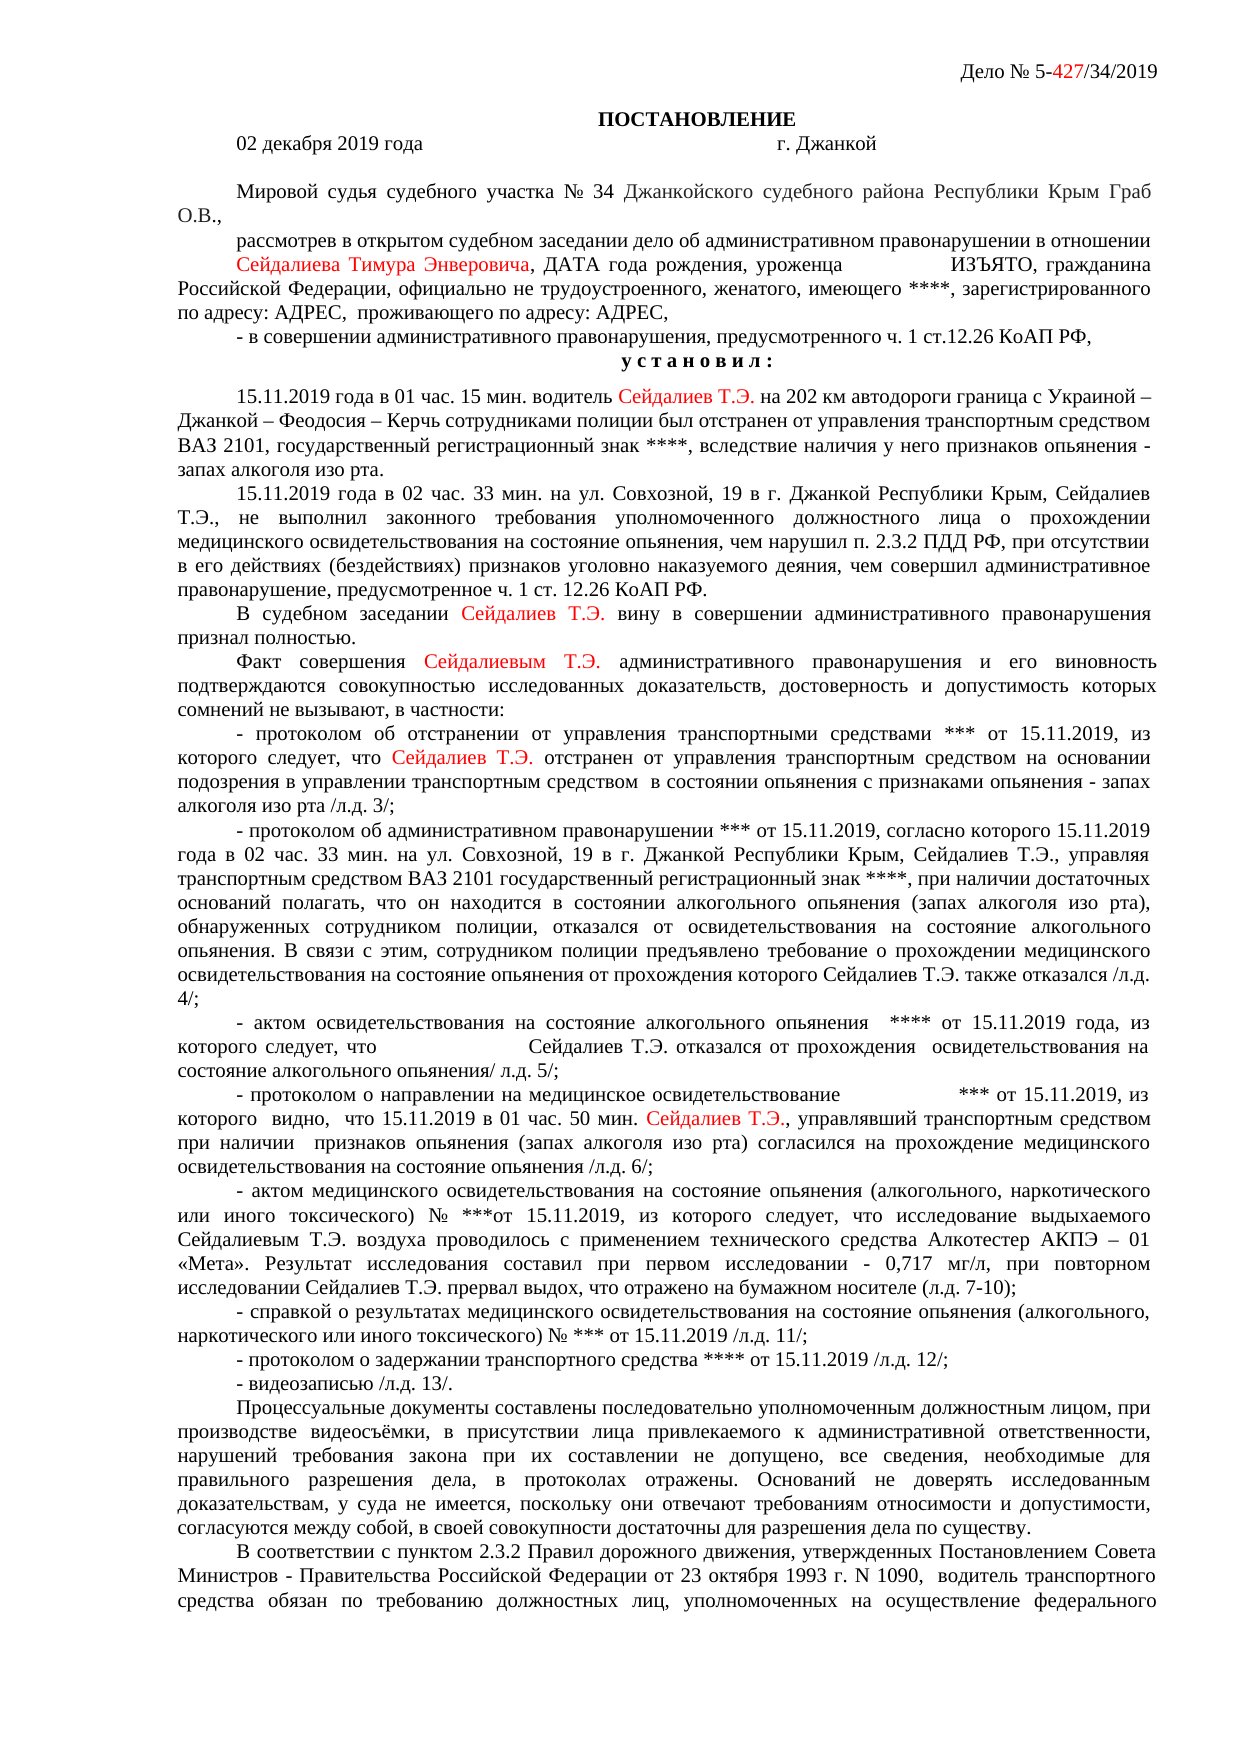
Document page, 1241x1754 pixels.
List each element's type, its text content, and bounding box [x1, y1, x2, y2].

text у с т а н о в и л : [177, 348, 1157, 372]
text 15.11.2019 года в 01 час. 15 мин. водитель Сейдалиев Т.Э. на 202 км автодороги граница с Украиной – Джанкой – Феодосия – Керчь сотрудниками полиции был отстранен от управления транспортным средством ВАЗ 2101, государственный регистрационный знак ****, вследствие наличия у него признаков опьянения - запах алкоголя изо рта. [177, 384, 1152, 481]
text Процессуальные документы составлены последовательно уполномоченным должностным лицом, при производстве видеосъёмки, в присутствии лица привлекаемого к административной ответственности, нарушений требования закона при их составлении не допущено, все сведения, необходимые для правильного разрешения дела, в протоколах отражены. Оснований не доверять исследованным доказательствам, у суда не имеется, поскольку они отвечают требованиям относимости и допустимости, согласуются между собой, в своей совокупности достаточны для разрешения дела по существу. [177, 1395, 1152, 1539]
text Сейдалиева Тимура Энверовича, ДАТА года рождения, уроженца ИЗЪЯТО, гражданина Российской Федерации, официально не трудоустроенного, женатого, имеющего ****, зарегистрированного по адресу: АДРЕС, проживающего по адресу: АДРЕС, [177, 252, 1152, 324]
text Дело № 5-427/34/2019 [177, 59, 1158, 83]
text 02 декабря 2019 года г. Джанкой [177, 131, 1158, 155]
text ПОСТАНОВЛЕНИЕ [177, 107, 1158, 131]
text - видеозаписью /л.д. 13/. [177, 1371, 1152, 1395]
text рассмотрев в открытом судебном заседании дело об административном правонарушении в отношении [177, 227, 1152, 252]
text В судебном заседании Сейдалиев Т.Э. вину в совершении административного правонарушения признал полностью. [177, 601, 1152, 649]
text - актом освидетельствования на состояние алкогольного опьянения **** от 15.11.2019 года, из которого следует, что Сейдалиев Т.Э. отказался от прохождения освидетельствования на состояние алкогольного опьянения/ л.д. 5/; [177, 1010, 1152, 1082]
text - протоколом об административном правонарушении *** от 15.11.2019, согласно которого 15.11.2019 года в 02 час. 33 мин. на ул. Совхозной, 19 в г. Джанкой Республики Крым, Сейдалиев Т.Э., управляя транспортным средством ВАЗ 2101 государственный регистрационный знак ****, при наличии достаточных оснований полагать, что он находится в состоянии алкогольного опьянения (запах алкоголя изо рта), обнаруженных сотрудником полиции, отказался от освидетельствования на состояние алкогольного опьянения. В связи с этим, сотрудником полиции предъявлено требование о прохождении медицинского освидетельствования на состояние опьянения от прохождения которого Сейдалиев Т.Э. также отказался /л.д. 4/; [177, 817, 1152, 1010]
text - протоколом о направлении на медицинское освидетельствование *** от 15.11.2019, из которого видно, что 15.11.2019 в 01 час. 50 мин. Сейдалиев Т.Э., управлявший транспортным средством при наличии признаков опьянения (запах алкоголя изо рта) согласился на прохождение медицинского освидетельствования на состояние опьянения /л.д. 6/; [177, 1082, 1152, 1178]
text - в совершении административного правонарушения, предусмотренного ч. 1 ст.12.26 КоАП РФ, [177, 324, 1152, 348]
text Мировой судья судебного участка № 34 Джанкойского судебного района Республики Крым Граб О.В., [177, 179, 1152, 227]
text - актом медицинского освидетельствования на состояние опьянения (алкогольного, наркотического или иного токсического) № ***от 15.11.2019, из которого следует, что исследование выдыхаемого Сейдалиевым Т.Э. воздуха проводилось с применением технического средства Алкотестер АКПЭ – 01 «Мета». Результат исследования составил при первом исследовании - 0,717 мг/л, при повторном исследовании Сейдалиев Т.Э. прервал выдох, что отражено на бумажном носителе (л.д. 7-10); [177, 1178, 1152, 1299]
text 15.11.2019 года в 02 час. 33 мин. на ул. Совхозной, 19 в г. Джанкой Республики Крым, Сейдалиев Т.Э., не выполнил законного требования уполномоченного должностного лица о прохождении медицинского освидетельствования на состояние опьянения, чем нарушил п. 2.3.2 ПДД РФ, при отсутствии в его действиях (бездействиях) признаков уголовно наказуемого деяния, чем совершил административное правонарушение, предусмотренное ч. 1 ст. 12.26 КоАП РФ. [177, 481, 1152, 601]
text - протоколом о задержании транспортного средства **** от 15.11.2019 /л.д. 12/; [177, 1347, 1152, 1371]
text - протоколом об отстранении от управления транспортными средствами *** от 15.11.2019, из которого следует, что Сейдалиев Т.Э. отстранен от управления транспортным средством на основании подозрения в управлении транспортным средством в состоянии опьянения с признаками опьянения - запах алкоголя изо рта /л.д. 3/; [177, 721, 1152, 817]
text - справкой о результатах медицинского освидетельствования на состояние опьянения (алкогольного, наркотического или иного токсического) № *** от 15.11.2019 /л.д. 11/; [177, 1299, 1152, 1347]
text Факт совершения Сейдалиевым Т.Э. административного правонарушения и его виновность подтверждаются совокупностью исследованных доказательств, достоверность и допустимость которых сомнений не вызывают, в частности: [177, 649, 1158, 721]
